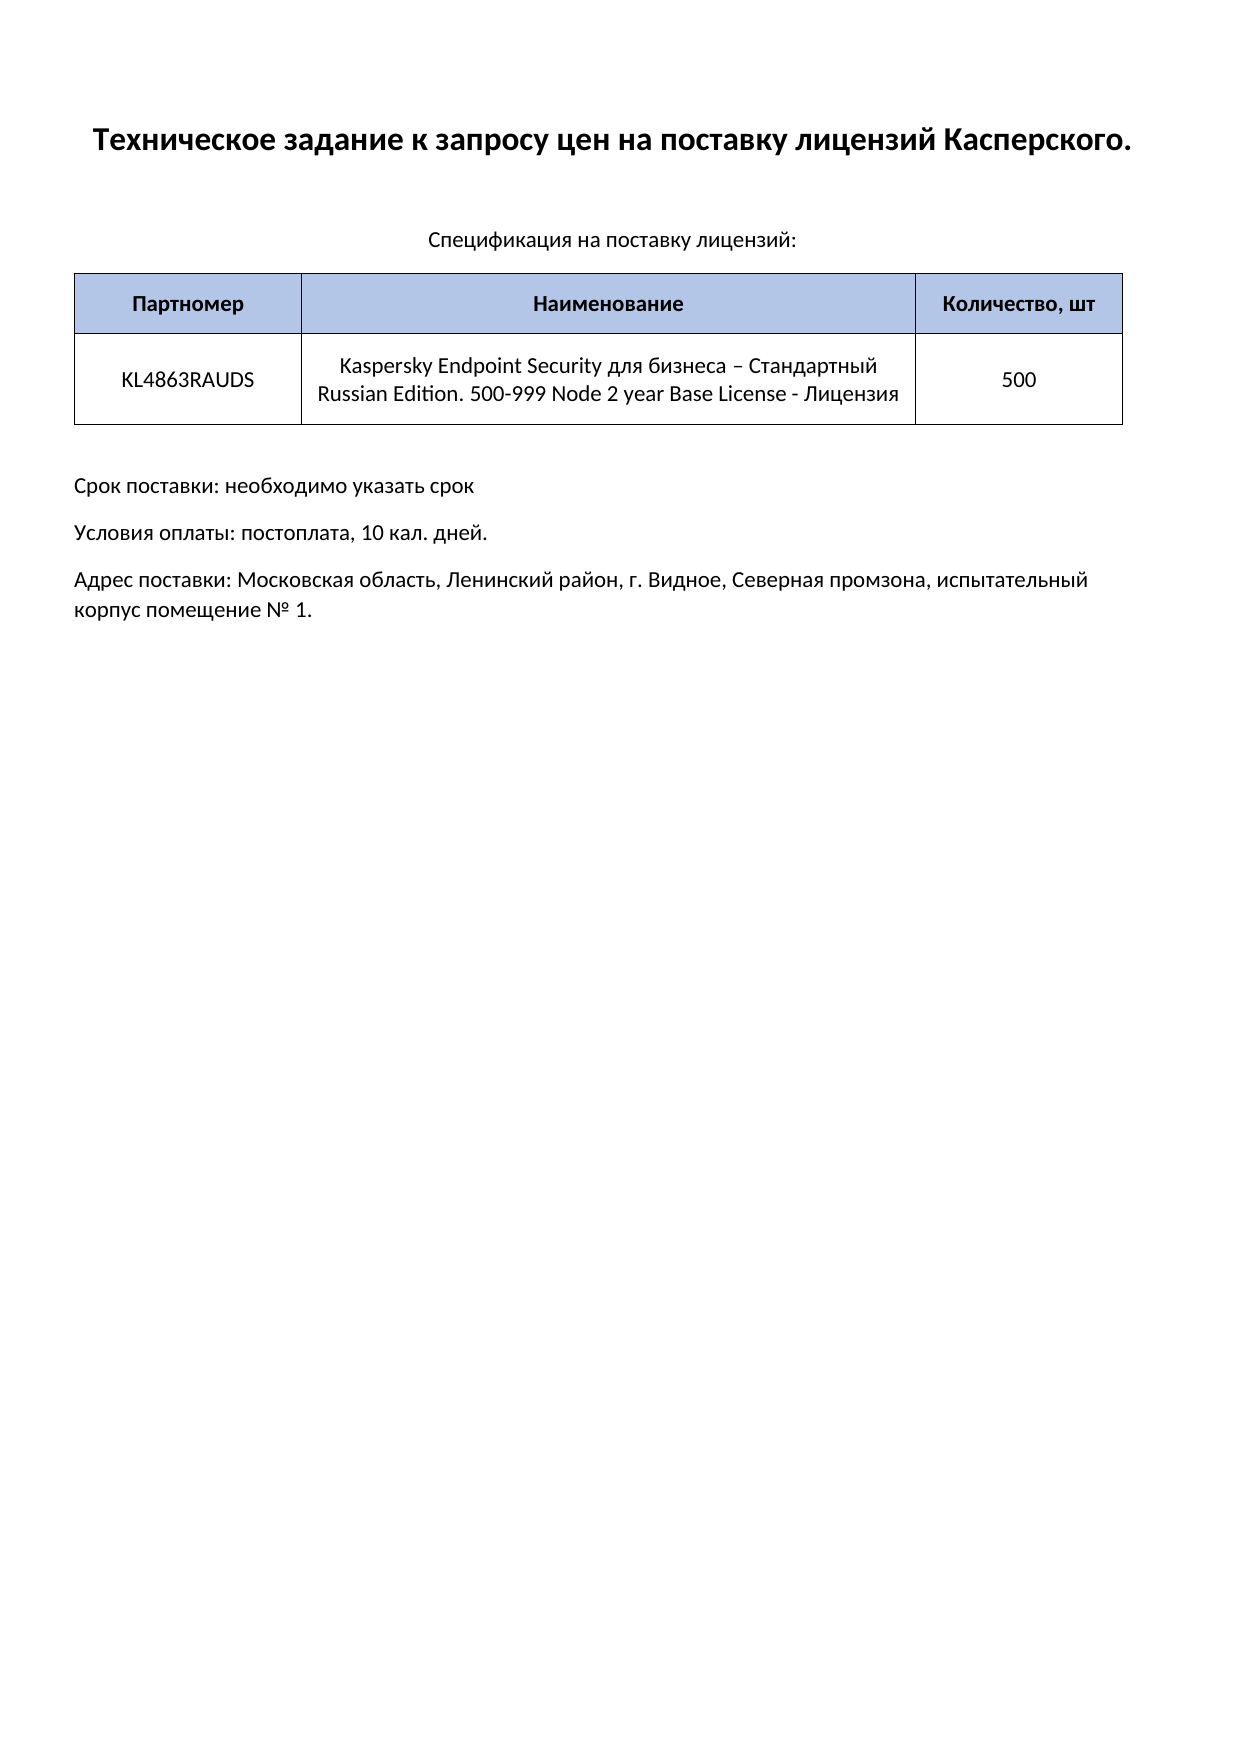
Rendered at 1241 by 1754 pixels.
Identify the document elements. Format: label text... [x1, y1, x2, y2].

table_cell 500 [916, 334, 1122, 423]
table_header Количество, шт [916, 274, 1122, 333]
text Техническое задание к запросу цен на поставку лицензий Касперского. [74, 118, 1152, 159]
table_header Наименование [302, 274, 915, 333]
text Условия оплаты: постоплата, 10 кал. дней. [74, 518, 1152, 546]
text Спецификация на поставку лицензий: [74, 226, 1152, 254]
text Срок поставки: необходимо указать срок [74, 471, 1152, 499]
table_cell KL4863RAUDS [75, 334, 301, 423]
text Адрес поставки: Московская область, Ленинский район, г. Видное, Северная промзона, испытательный корпус помещение № 1. [74, 565, 1152, 623]
table_cell Kaspersky Endpoint Security для бизнеса – Стандартный Russian Edition. 500-999 Node 2 year Base License - Лицензия [302, 334, 915, 423]
table_header Партномер [75, 274, 301, 333]
